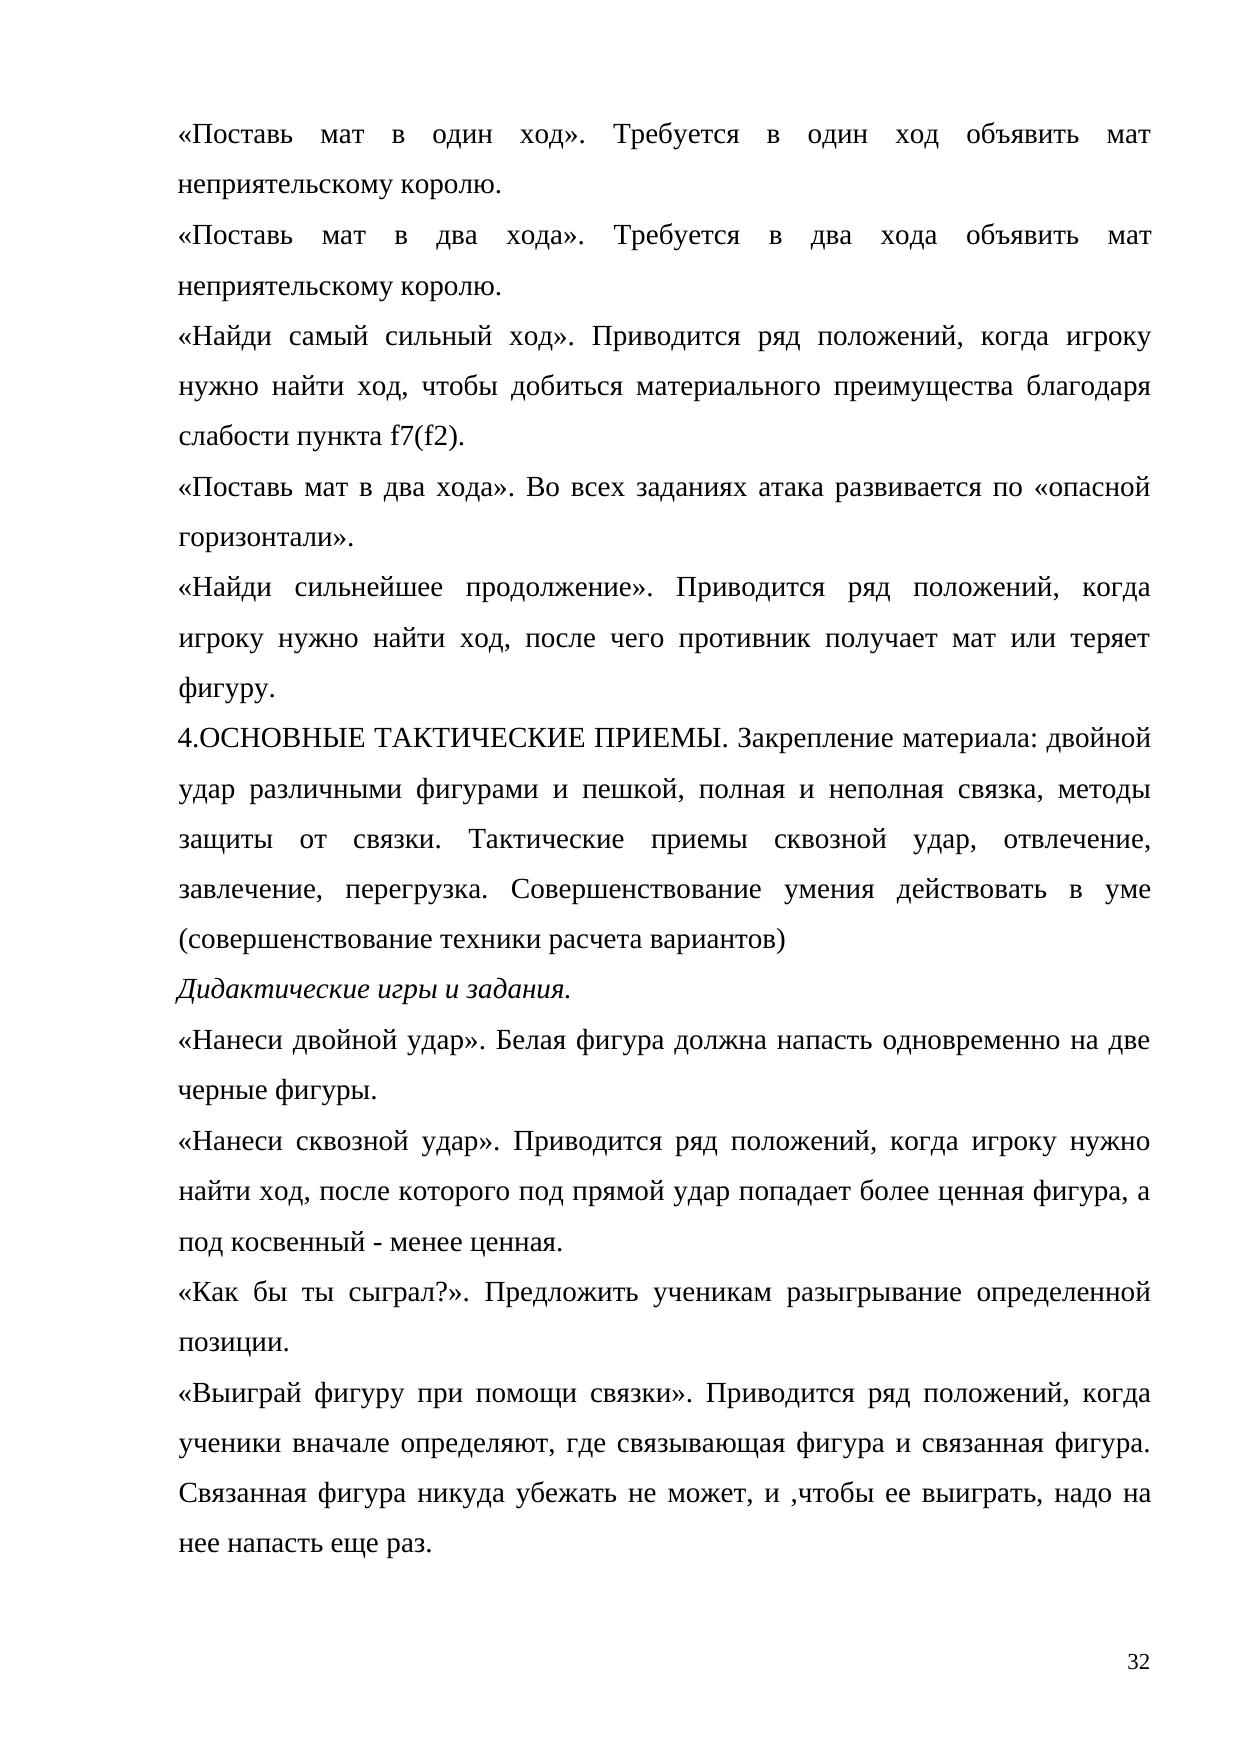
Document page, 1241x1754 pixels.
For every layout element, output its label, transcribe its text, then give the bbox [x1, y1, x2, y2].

text «Поставь мат в один ход». Требуется в один ход объявить мат неприятельскому королю. [177, 116, 1152, 200]
text «Найди самый сильный ход». Приводится ряд положений, когда игроку нужно найти ход, чтобы добиться материального преимущества благодаря слабости пункта f7(f2). [177, 318, 1152, 452]
text «Поставь мат в два хода». Во всех заданиях атака развивается по «опасной горизонтали». [177, 469, 1152, 553]
text 4.ОСНОВНЫЕ ТАКТИЧЕСКИЕ ПРИЕМЫ. Закрепление материала: двойной удар различными фигурами и пешкой, полная и неполная связка, методы защиты от связки. Тактические приемы сквозной удар, отвлечение, завлечение, перегрузка. Совершенствование умения действовать в уме (совершенствование техники расчета вариантов) [177, 720, 1152, 955]
text «Поставь мат в два хода». Требуется в два хода объявить мат неприятельскому королю. [177, 217, 1152, 301]
text «Найди сильнейшее продолжение». Приводится ряд положений, когда игроку нужно найти ход, после чего противник получает мат или теряет фигуру. [177, 569, 1152, 704]
text Дидактические игры и задания. [177, 972, 1211, 1006]
text «Выиграй фигуру при помощи связки». Приводится ряд положений, когда ученики вначале определяют, где связывающая фигура и связанная фигура. Связанная фигура никуда убежать не может, и ,чтобы ее выиграть, надо на нее напасть еще раз. [177, 1375, 1152, 1559]
text «Нанеси двойной удар». Белая фигура должна напасть одновременно на две черные фигуры. [177, 1022, 1151, 1106]
text «Нанеси сквозной удар». Приводится ряд положений, когда игроку нужно найти ход, после которого под прямой удар попадает более ценная фигура, а под косвенный - менее ценная. [177, 1123, 1151, 1257]
text «Как бы ты сыграл?». Предложить ученикам разыгрывание определенной позиции. [177, 1274, 1152, 1358]
